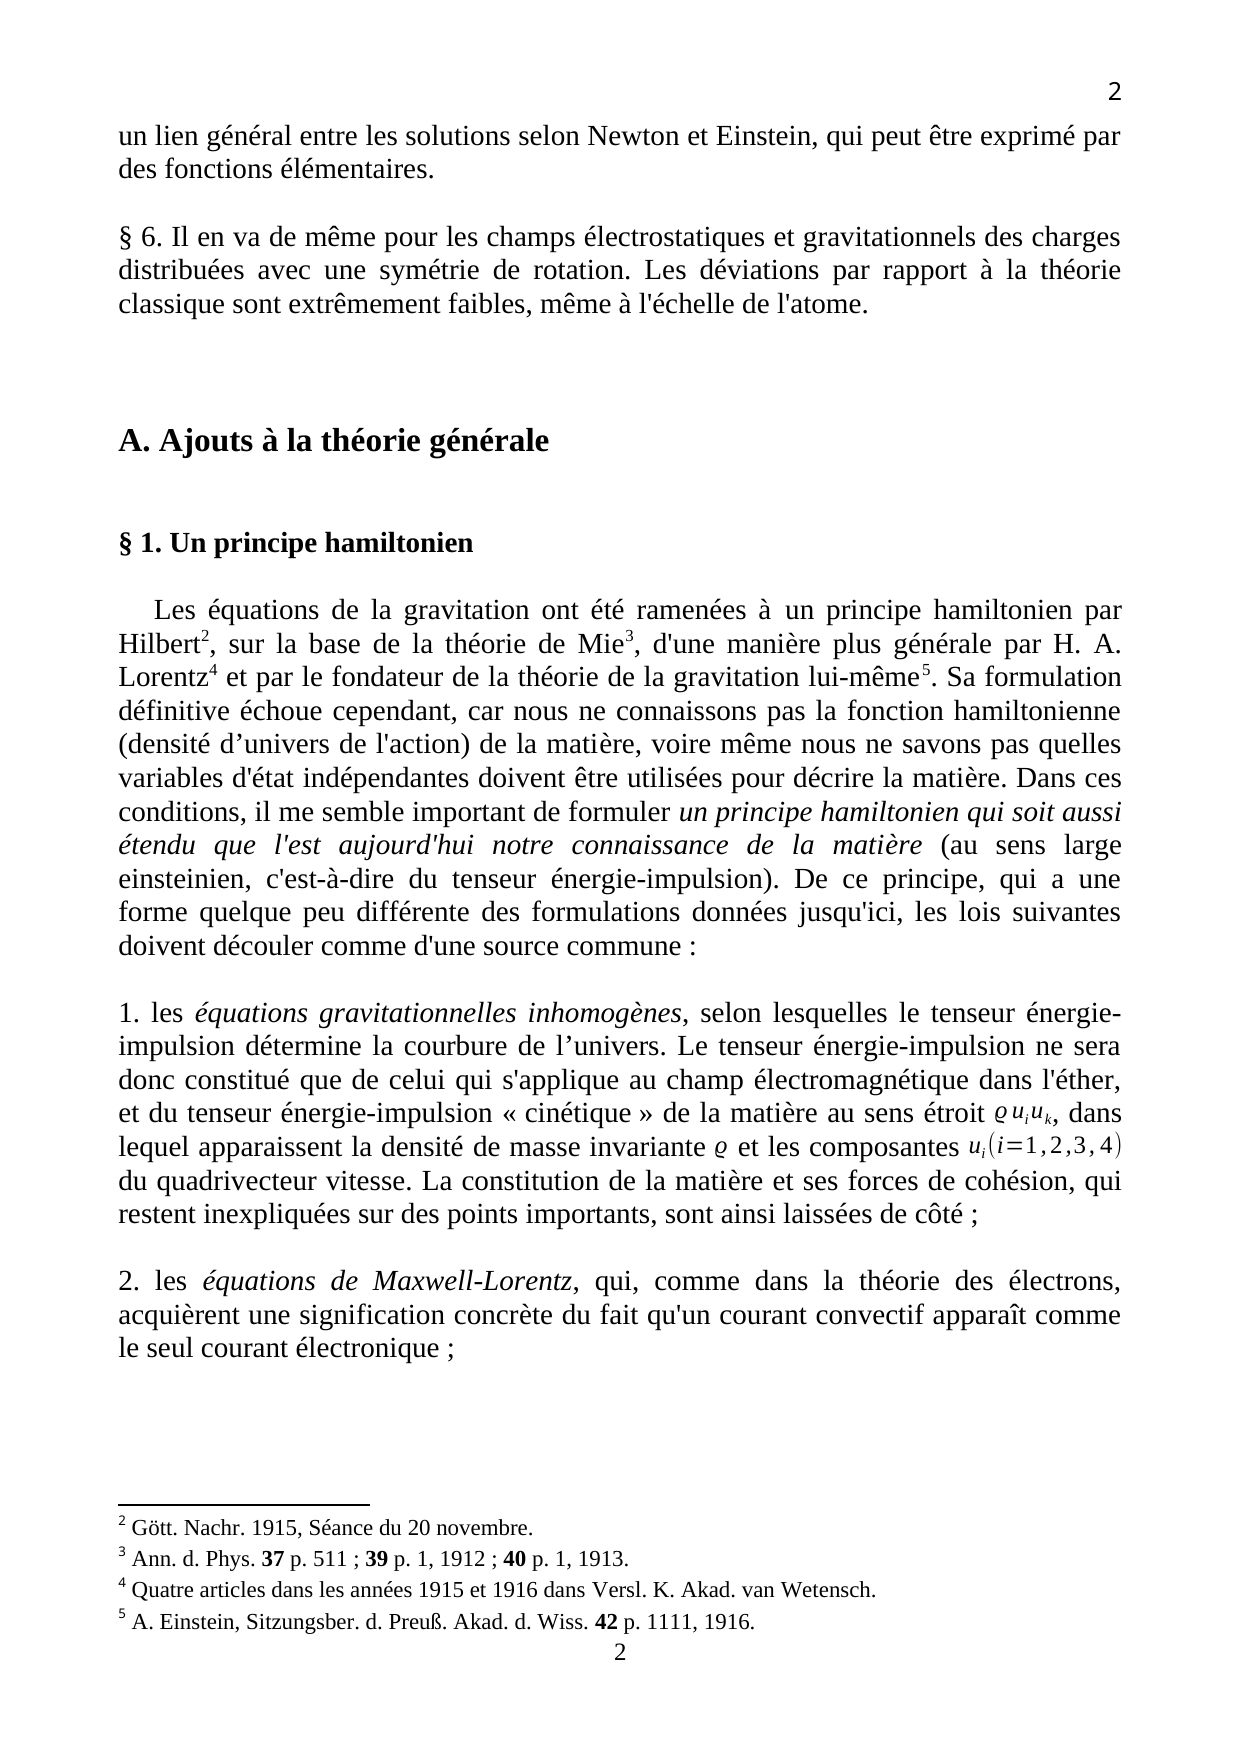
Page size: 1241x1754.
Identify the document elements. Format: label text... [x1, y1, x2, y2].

text § 1. Un principe hamiltonien [118, 525, 1122, 559]
text § 6. Il en va de même pour les champs électrostatiques et gravitationnels des charges distribuées avec une symétrie de rotation. Les déviations par rapport à la théorie classique sont extrêmement faibles, même à l'échelle de l'atome. [118, 219, 1122, 319]
text 2. les équations de Maxwell-Lorentz, qui, comme dans la théorie des électrons, acquièrent une signification concrète du fait qu'un courant convectif apparaît comme le seul courant électronique ; [118, 1263, 1122, 1364]
text Les équations de la gravitation ont été ramenées à un principe hamiltonien par Hilbert, sur la base de la théorie de Mie, d'une manière plus générale par H. A. Lorentz et par le fondateur de la théorie de la gravitation lui-même. Sa formulation définitive échoue cependant, car nous ne connaissons pas la fonction hamiltonienne (densité d’univers de l'action) de la matière, voire même nous ne savons pas quelles variables d'état indépendantes doivent être utilisées pour décrire la matière. Dans ces conditions, il me semble important de formuler un principe hamiltonien qui soit aussi étendu que l'est aujourd'hui notre connaissance de la matière (au sens large einsteinien, c'est-à-dire du tenseur énergie-impulsion). De ce principe, qui a une forme quelque peu différente des formulations données jusqu'ici, les lois suivantes doivent découler comme d'une source commune : [118, 592, 1122, 961]
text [118, 118, 1122, 185]
text 1. les équations gravitationnelles inhomogènes, selon lesquelles le tenseur énergie-impulsion détermine la courbure de l’univers. Le tenseur énergie-impulsion ne sera donc constitué que de celui qui s'applique au champ électromagnétique dans l'éther, et du tenseur énergie-impulsion « cinétique » de la matière au sens étroit , dans lequel apparaissent la densité de masse invariante et les composantes du quadrivecteur vitesse. La constitution de la matière et ses forces de cohésion, qui restent inexpliquées sur des points importants, sont ainsi laissées de côté ; [118, 995, 1122, 1230]
text A. Ajouts à la théorie générale [118, 420, 1122, 458]
